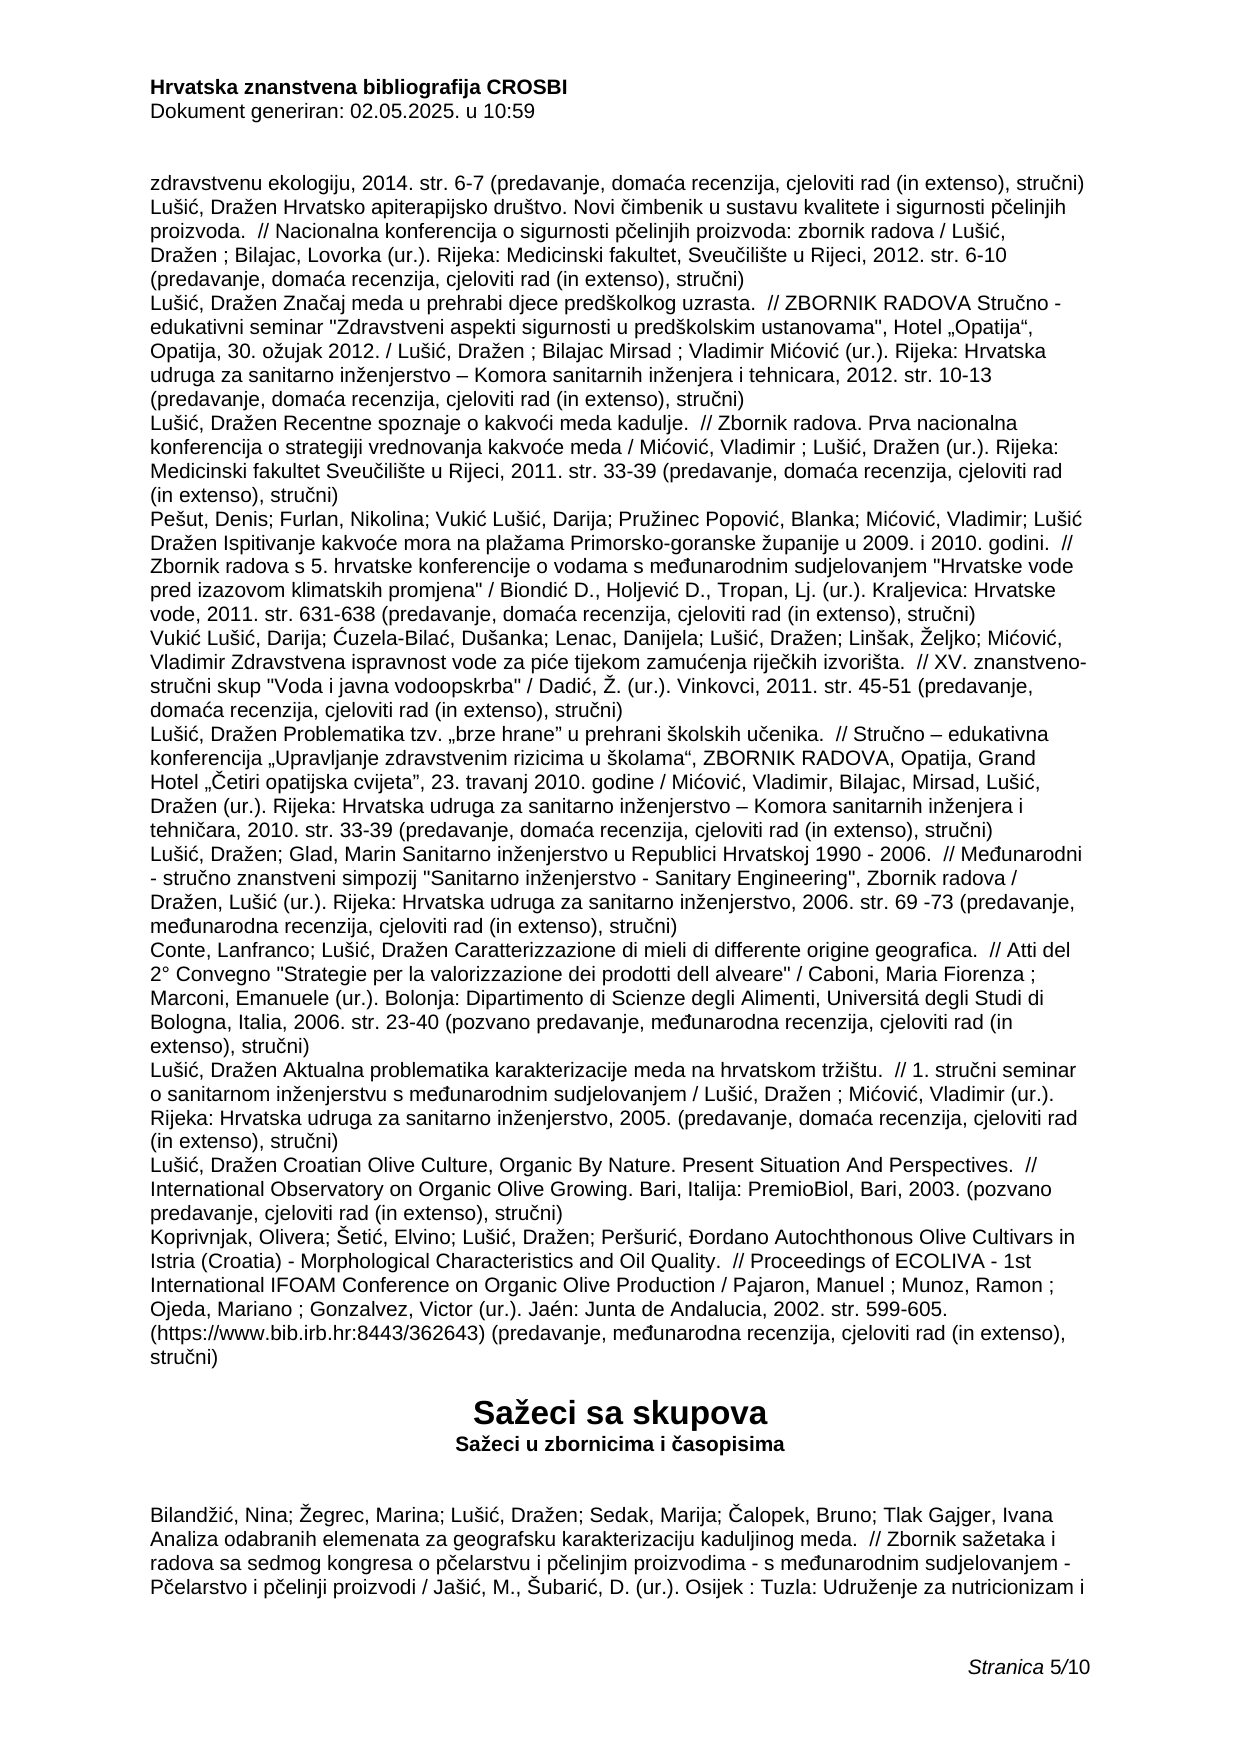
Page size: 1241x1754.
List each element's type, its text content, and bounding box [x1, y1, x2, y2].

text Lušić, Dražen [150, 1057, 1090, 1153]
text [150, 1503, 1090, 1599]
text Lušić, Dražen [150, 171, 1090, 195]
subtitle Sažeci u zbornicima i časopisima [150, 1431, 1090, 1455]
text Lušić, Dražen [150, 1153, 1090, 1225]
subtitle Sažeci sa skupova [150, 1393, 1090, 1431]
text Vukić Lušić, Darija; Ćuzela-Bilać, Dušanka; Lenac, Danijela; Lušić, Dražen; Linšak, Željko; Mićović, Vladimir [150, 626, 1090, 722]
text Pešut, Denis; Furlan, Nikolina; Vukić Lušić, Darija; Pružinec Popović, Blanka; Mićović, Vladimir; Lušić Dražen [150, 506, 1090, 626]
text Lušić, Dražen [150, 291, 1090, 411]
text Koprivnjak, Olivera; Šetić, Elvino; Lušić, Dražen; Peršurić, Đordano [150, 1225, 1090, 1369]
text Lušić, Dražen [150, 411, 1090, 506]
text Conte, Lanfranco; Lušić, Dražen [150, 938, 1090, 1057]
text Lušić, Dražen [150, 195, 1090, 291]
text Lušić, Dražen [150, 722, 1090, 842]
text Lušić, Dražen; Glad, Marin [150, 842, 1090, 938]
